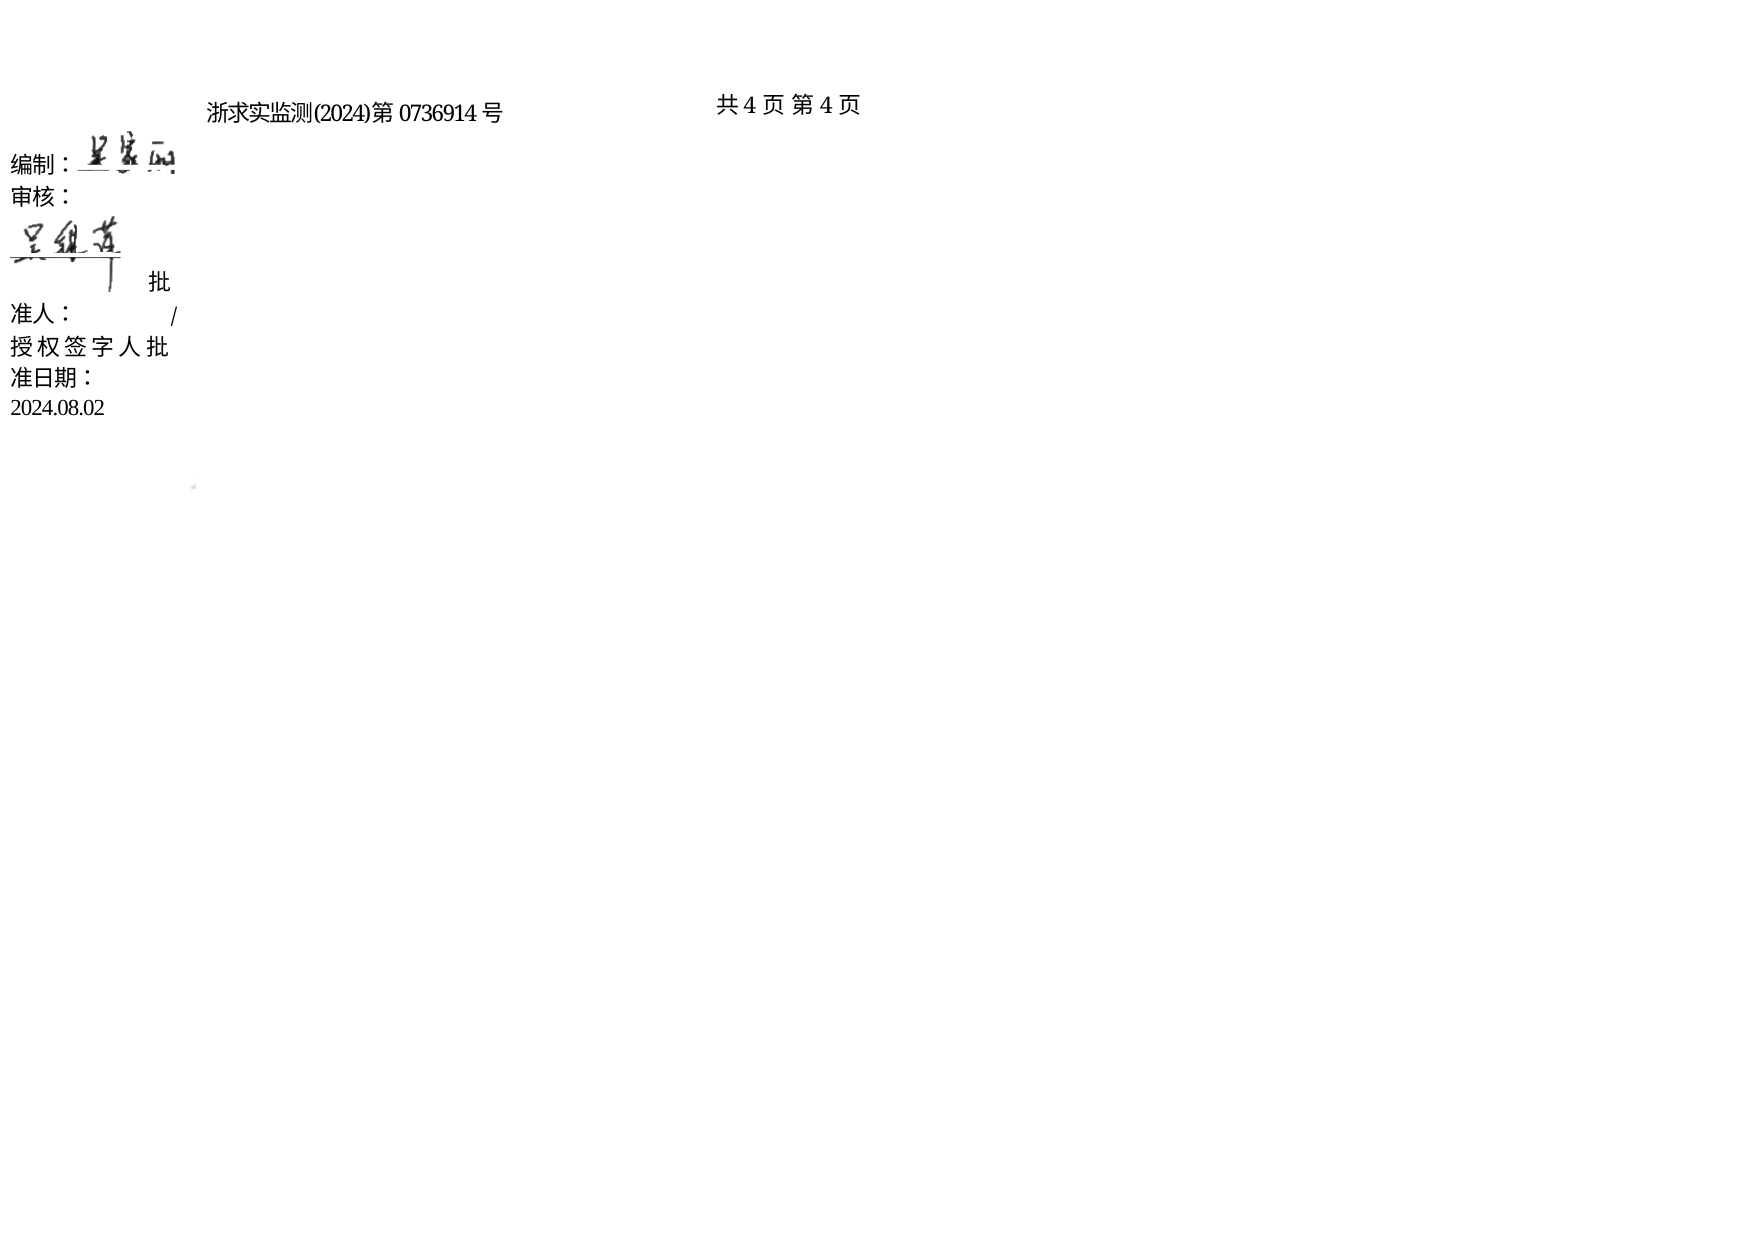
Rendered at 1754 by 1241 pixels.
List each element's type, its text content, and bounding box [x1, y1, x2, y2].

picture [77, 126, 178, 174]
picture [10, 213, 121, 292]
picture [190, 474, 196, 521]
